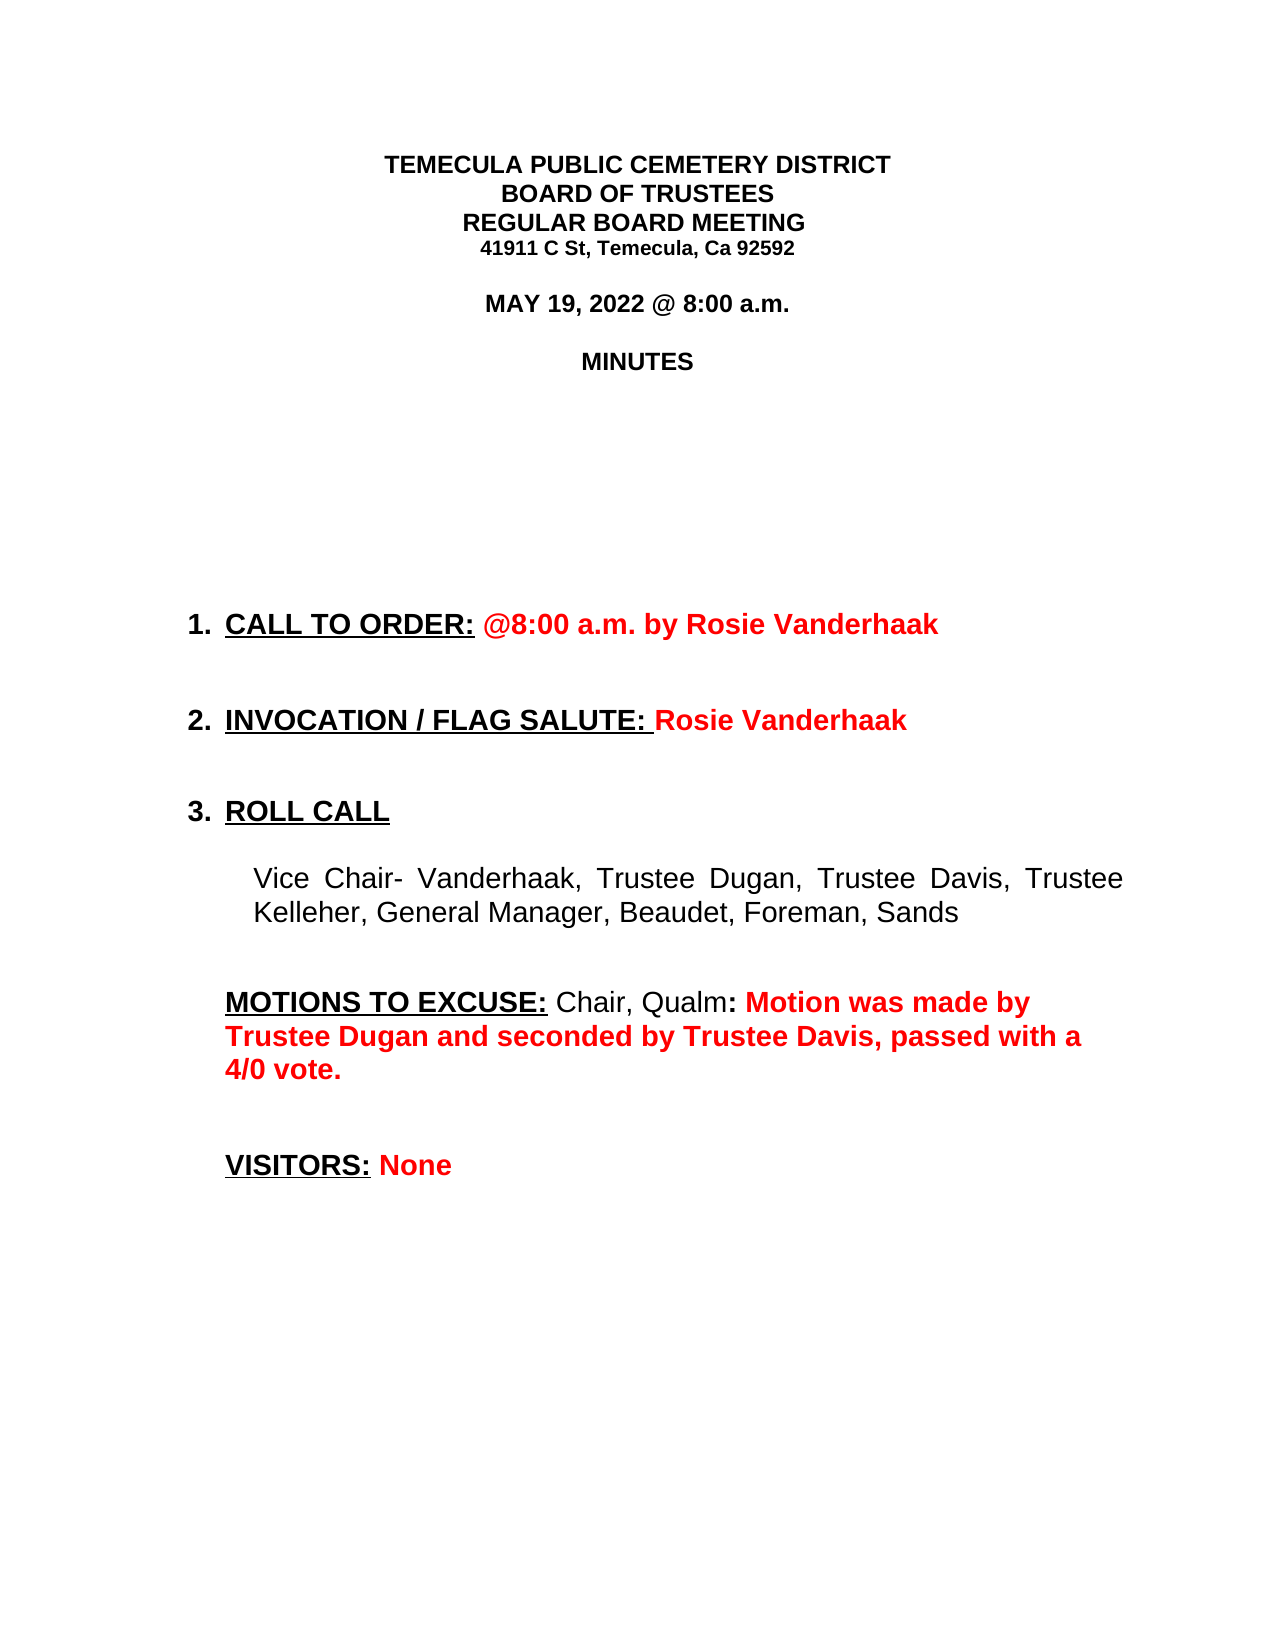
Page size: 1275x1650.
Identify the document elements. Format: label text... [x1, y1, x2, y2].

text REGULAR BOARD MEETING [150, 207, 1125, 236]
text VISITORS: None [225, 1147, 1125, 1181]
list INVOCATION / FLAG SALUTE: Rosie Vanderhaak [187, 703, 1125, 737]
text 41911 C St, Temecula, Ca 92592 [150, 236, 1125, 260]
list CALL TO ORDER: @8:00 a.m. by Rosie Vanderhaak [187, 607, 1125, 641]
text BOARD OF TRUSTEES [150, 179, 1125, 207]
text Vice Chair- Vanderhaak, Trustee Dugan, Trustee Davis, Trustee Kelleher, General Manager, Beaudet, Foreman, Sands [253, 861, 1125, 928]
list ROLL CALL [187, 794, 1125, 828]
text MAY 19, 2022 @ 8:00 a.m. [150, 289, 1125, 318]
text TEMECULA PUBLIC CEMETERY DISTRICT [150, 150, 1125, 179]
text MINUTES [150, 346, 1125, 375]
text MOTIONS TO EXCUSE: Chair, Qualm: Motion was made by Trustee Dugan and seconded by Trustee Davis, passed with a 4/0 vote. [225, 985, 1125, 1086]
